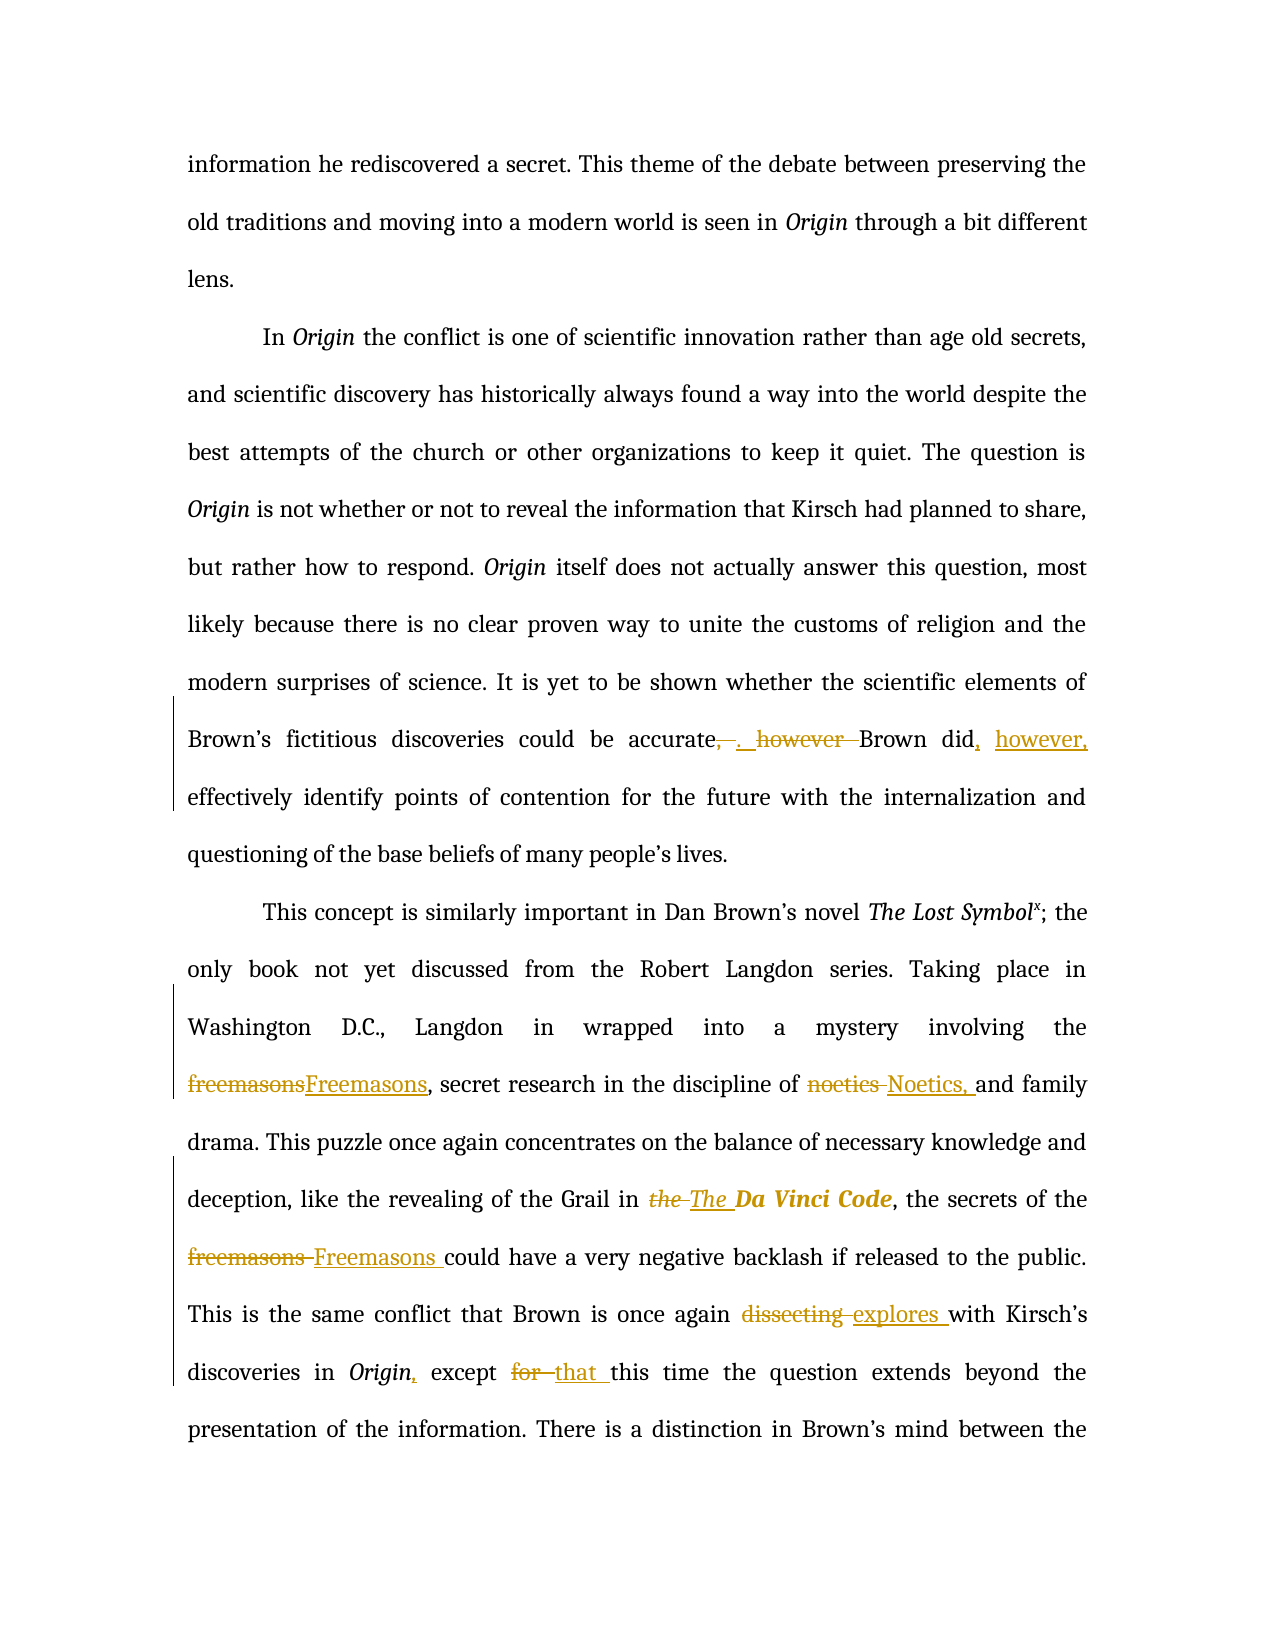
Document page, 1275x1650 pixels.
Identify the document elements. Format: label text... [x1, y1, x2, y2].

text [187, 150, 1087, 294]
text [187, 897, 1087, 1444]
text In Origin the conflict is one of scientific innovation rather than age old secrets, and scientific discovery has historically always found a way into the world despite the best attempts of the church or other organizations to keep it quiet. The question is Origin is not whether or not to reveal the information that Kirsch had planned to share, but rather how to respond. Origin itself does not actually answer this question, most likely because there is no clear proven way to unite the customs of religion and the modern surprises of science. It is yet to be shown whether the scientific elements of Brown’s fictitious discoveries could be accurateBrown did effectively identify points of contention for the future with the internalization and questioning of the base beliefs of many people’s lives. [187, 322, 1087, 869]
